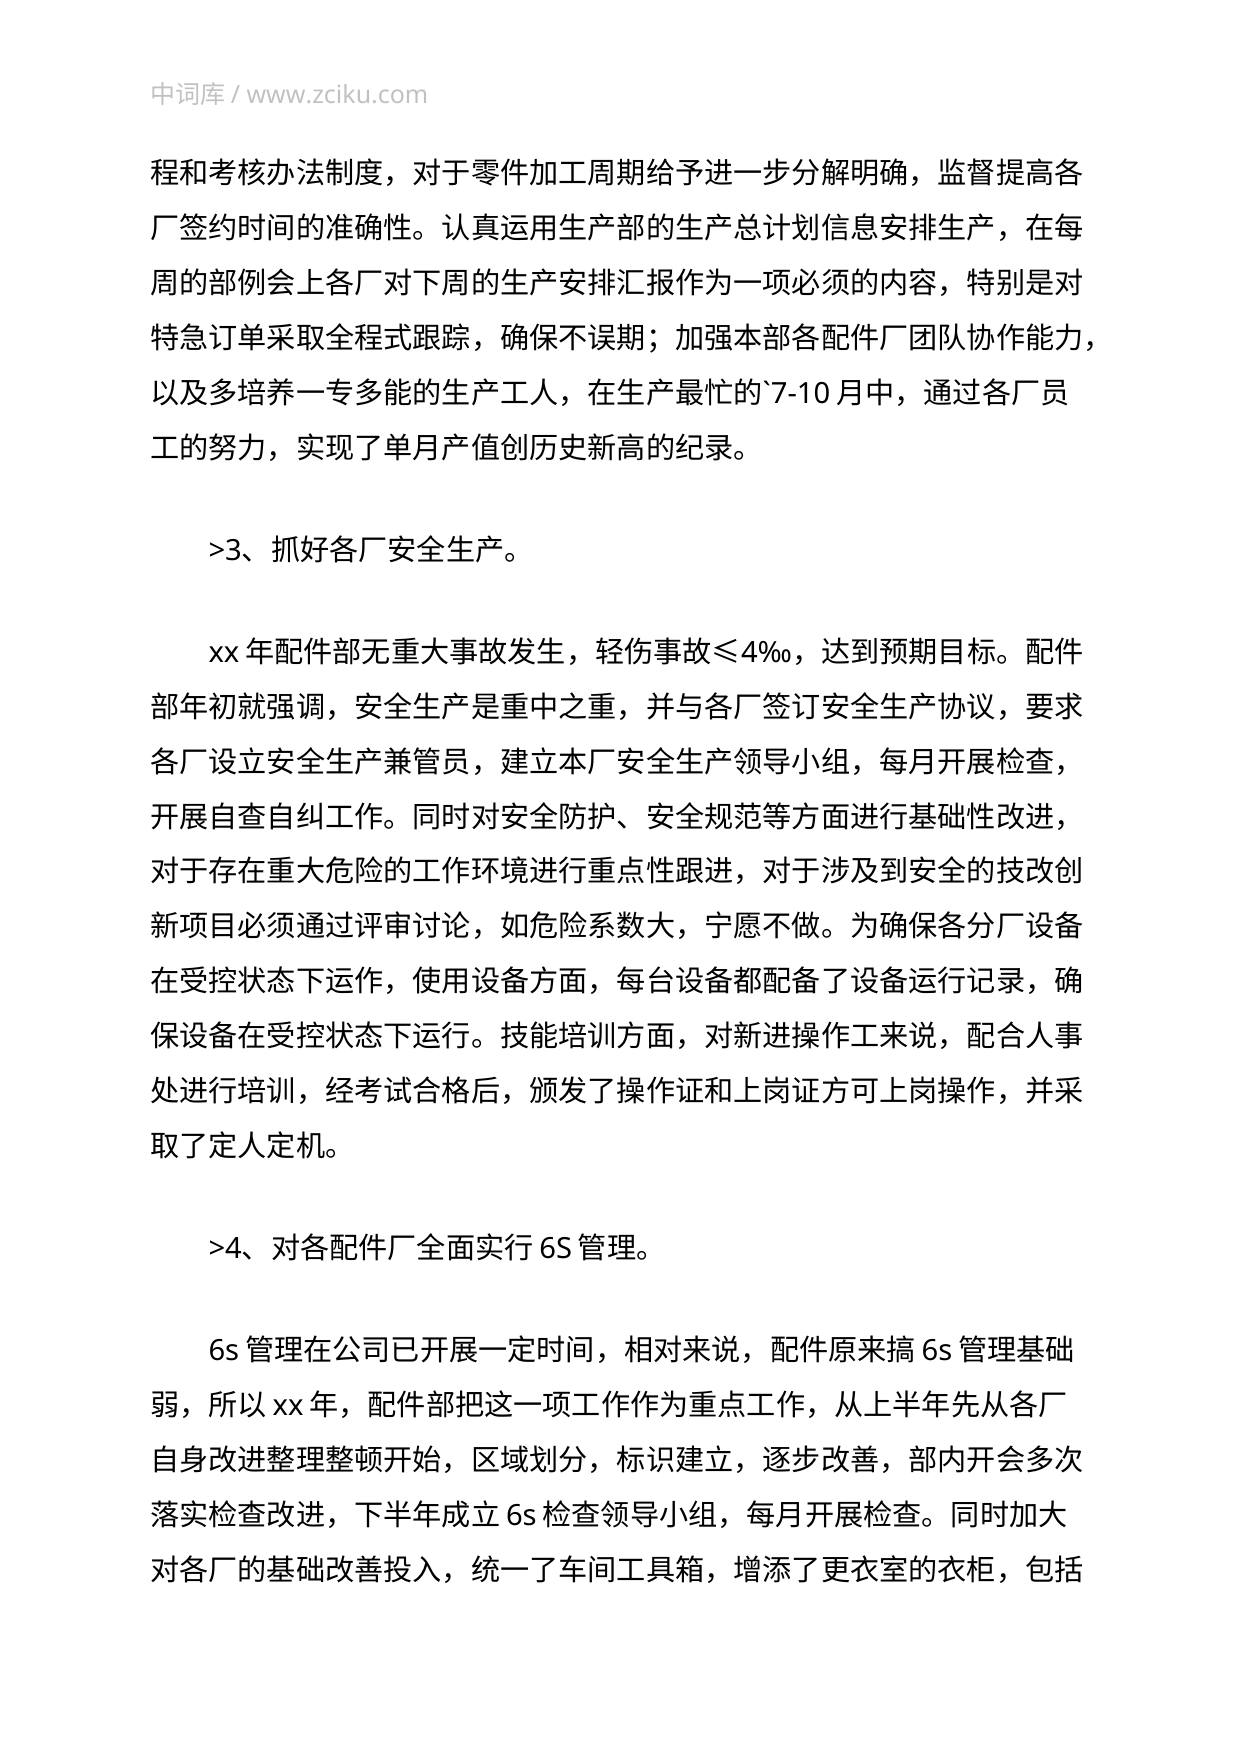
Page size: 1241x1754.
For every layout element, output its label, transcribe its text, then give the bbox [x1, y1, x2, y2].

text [150, 150, 1090, 467]
text >4、对各配件厂全面实行6S管理。 [150, 1224, 1090, 1267]
text >3、抓好各厂安全生产。 [150, 526, 1090, 569]
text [150, 1326, 1090, 1588]
text xx年配件部无重大事故发生，轻伤事故≤4‰，达到预期目标。配件部年初就强调，安全生产是重中之重，并与各厂签订安全生产协议，要求各厂设立安全生产兼管员，建立本厂安全生产领导小组，每月开展检查，开展自查自纠工作。同时对安全防护、安全规范等方面进行基础性改进，对于存在重大危险的工作环境进行重点性跟进，对于涉及到安全的技改创新项目必须通过评审讨论，如危险系数大，宁愿不做。为确保各分厂设备在受控状态下运作，使用设备方面，每台设备都配备了设备运行记录，确保设备在受控状态下运行。技能培训方面，对新进操作工来说，配合人事处进行培训，经考试合格后，颁发了操作证和上岗证方可上岗操作，并采取了定人定机。 [150, 628, 1090, 1165]
